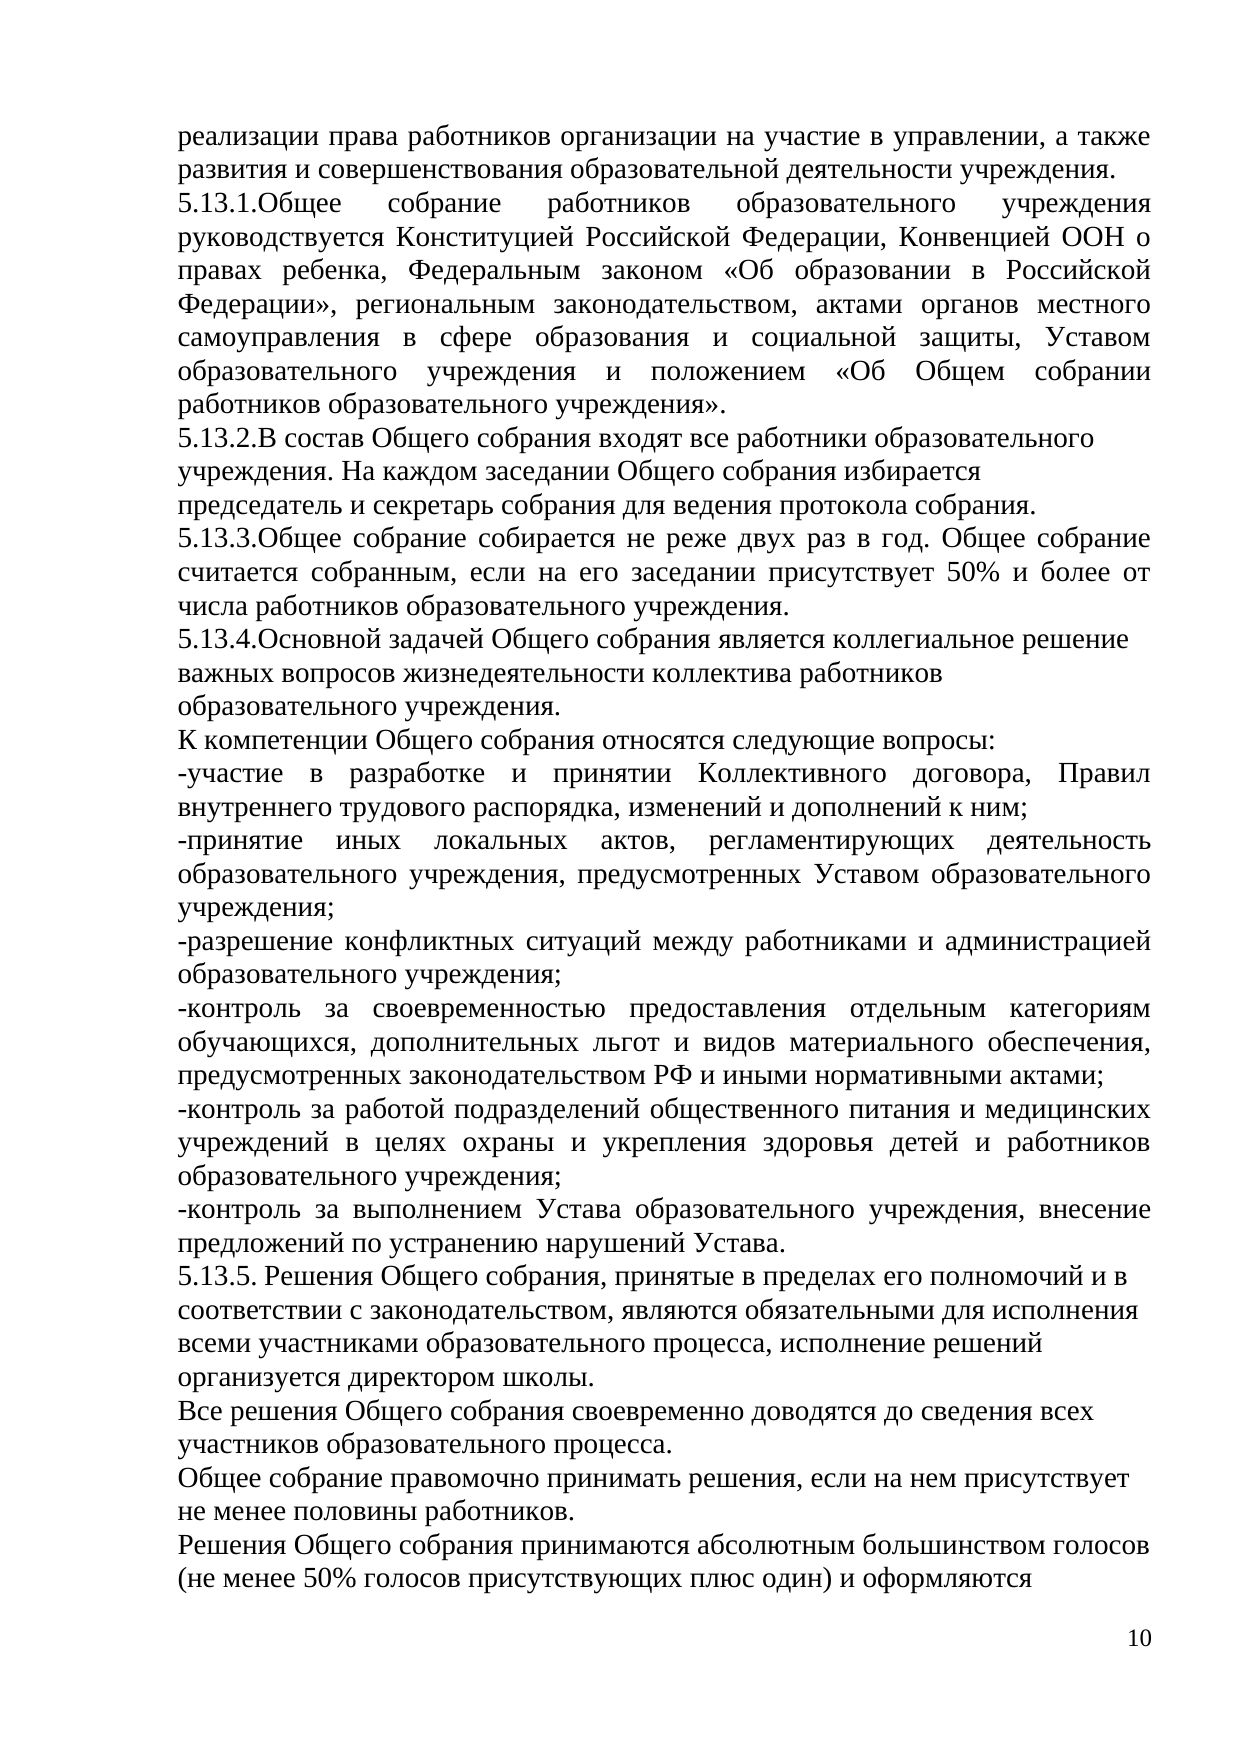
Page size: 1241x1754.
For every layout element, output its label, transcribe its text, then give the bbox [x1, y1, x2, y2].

text 5.13.2.В состав Общего собрания входят все работники образовательного учреждения. На каждом заседании Общего собрания избирается председатель и секретарь собрания для ведения протокола собрания. [177, 420, 1152, 521]
text -принятие иных локальных актов, регламентирующих деятельность образовательного учреждения, предусмотренных Уставом образовательного учреждения; [177, 822, 1152, 923]
text Все решения Общего собрания своевременно доводятся до сведения всех участников образовательного процесса. [177, 1393, 1152, 1460]
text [177, 118, 1152, 185]
text 5.13.4.Основной задачей Общего собрания является коллегиальное решение важных вопросов жизнедеятельности коллектива работников образовательного учреждения. [177, 621, 1152, 722]
text К компетенции Общего собрания относятся следующие вопросы: [177, 722, 1152, 755]
text 5.13.5. Решения Общего собрания, принятые в пределах его полномочий и в соответствии с законодательством, являются обязательными для исполнения всеми участниками образовательного процесса, исполнение решений организуется директором школы. [177, 1258, 1152, 1393]
text Общее собрание правомочно принимать решения, если на нем присутствует не менее половины работников. [177, 1460, 1152, 1527]
text -разрешение конфликтных ситуаций между работниками и администрацией образовательного учреждения; [177, 923, 1152, 990]
text 5.13.3.Общее собрание собирается не реже двух раз в год. Общее собрание считается собранным, если на его заседании присутствует 50% и более от числа работников образовательного учреждения. [177, 521, 1152, 621]
text -участие в разработке и принятии Коллективного договора, Правил внутреннего трудового распорядка, изменений и дополнений к ним; [177, 755, 1152, 822]
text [177, 1527, 1152, 1594]
text 5.13.1.Общее собрание работников образовательного учреждения руководствуется Конституцией Российской Федерации, Конвенцией ООН о правах ребенка, Федеральным законом «Об образовании в Российской Федерации», региональным законодательством, актами органов местного самоуправления в сфере образования и социальной защиты, Уставом образовательного учреждения и положением «Об Общем собрании работников образовательного учреждения». [177, 185, 1152, 420]
text -контроль за своевременностью предоставления отдельным категориям обучающихся, дополнительных льгот и видов материального обеспечения, предусмотренных законодательством РФ и иными нормативными актами; [177, 990, 1152, 1091]
text -контроль за работой подразделений общественного питания и медицинских учреждений в целях охраны и укрепления здоровья детей и работников образовательного учреждения; [177, 1091, 1152, 1191]
text -контроль за выполнением Устава образовательного учреждения, внесение предложений по устранению нарушений Устава. [177, 1191, 1152, 1258]
